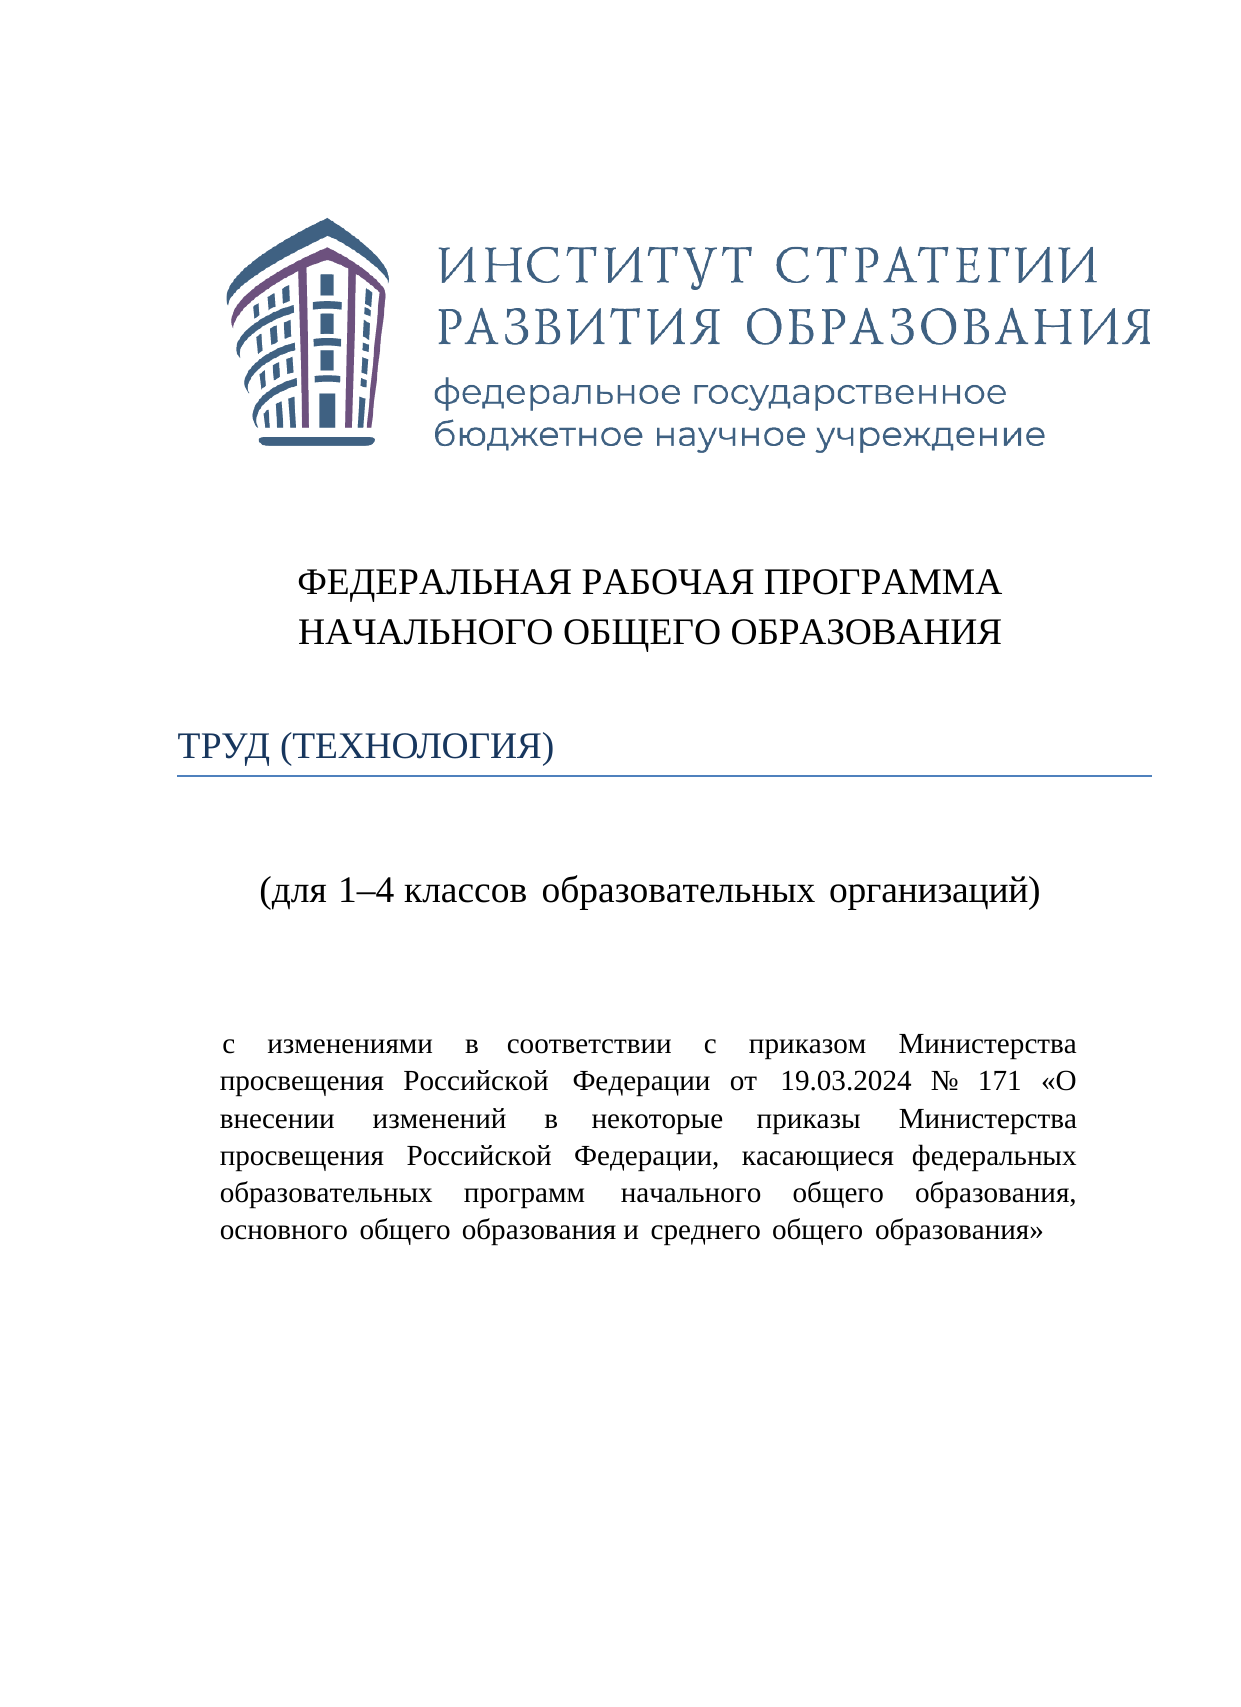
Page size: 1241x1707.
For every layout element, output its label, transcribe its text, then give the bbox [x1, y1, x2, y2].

text с изменениями в соответствии с приказом Министерства просвещения Российской Федерации от 19.03.2024 № 171 «О внесении изменений в некоторые приказы Министерства просвещения Российской Федерации, касающиеся федеральных образовательных программ начального общего образования, основного общего образования и среднего общего образования» [219, 1026, 1077, 1246]
picture [226, 217, 1150, 453]
title ТРУД (ТЕХНОЛОГИЯ) [177, 723, 1152, 775]
text ФЕДЕРАЛЬНАЯ РАБОЧАЯ ПРОГРАММА НАЧАЛЬНОГО ОБЩЕГО ОБРАЗОВАНИЯ [220, 559, 1079, 653]
text (для 1–4 классов образовательных организаций) [177, 867, 1123, 910]
